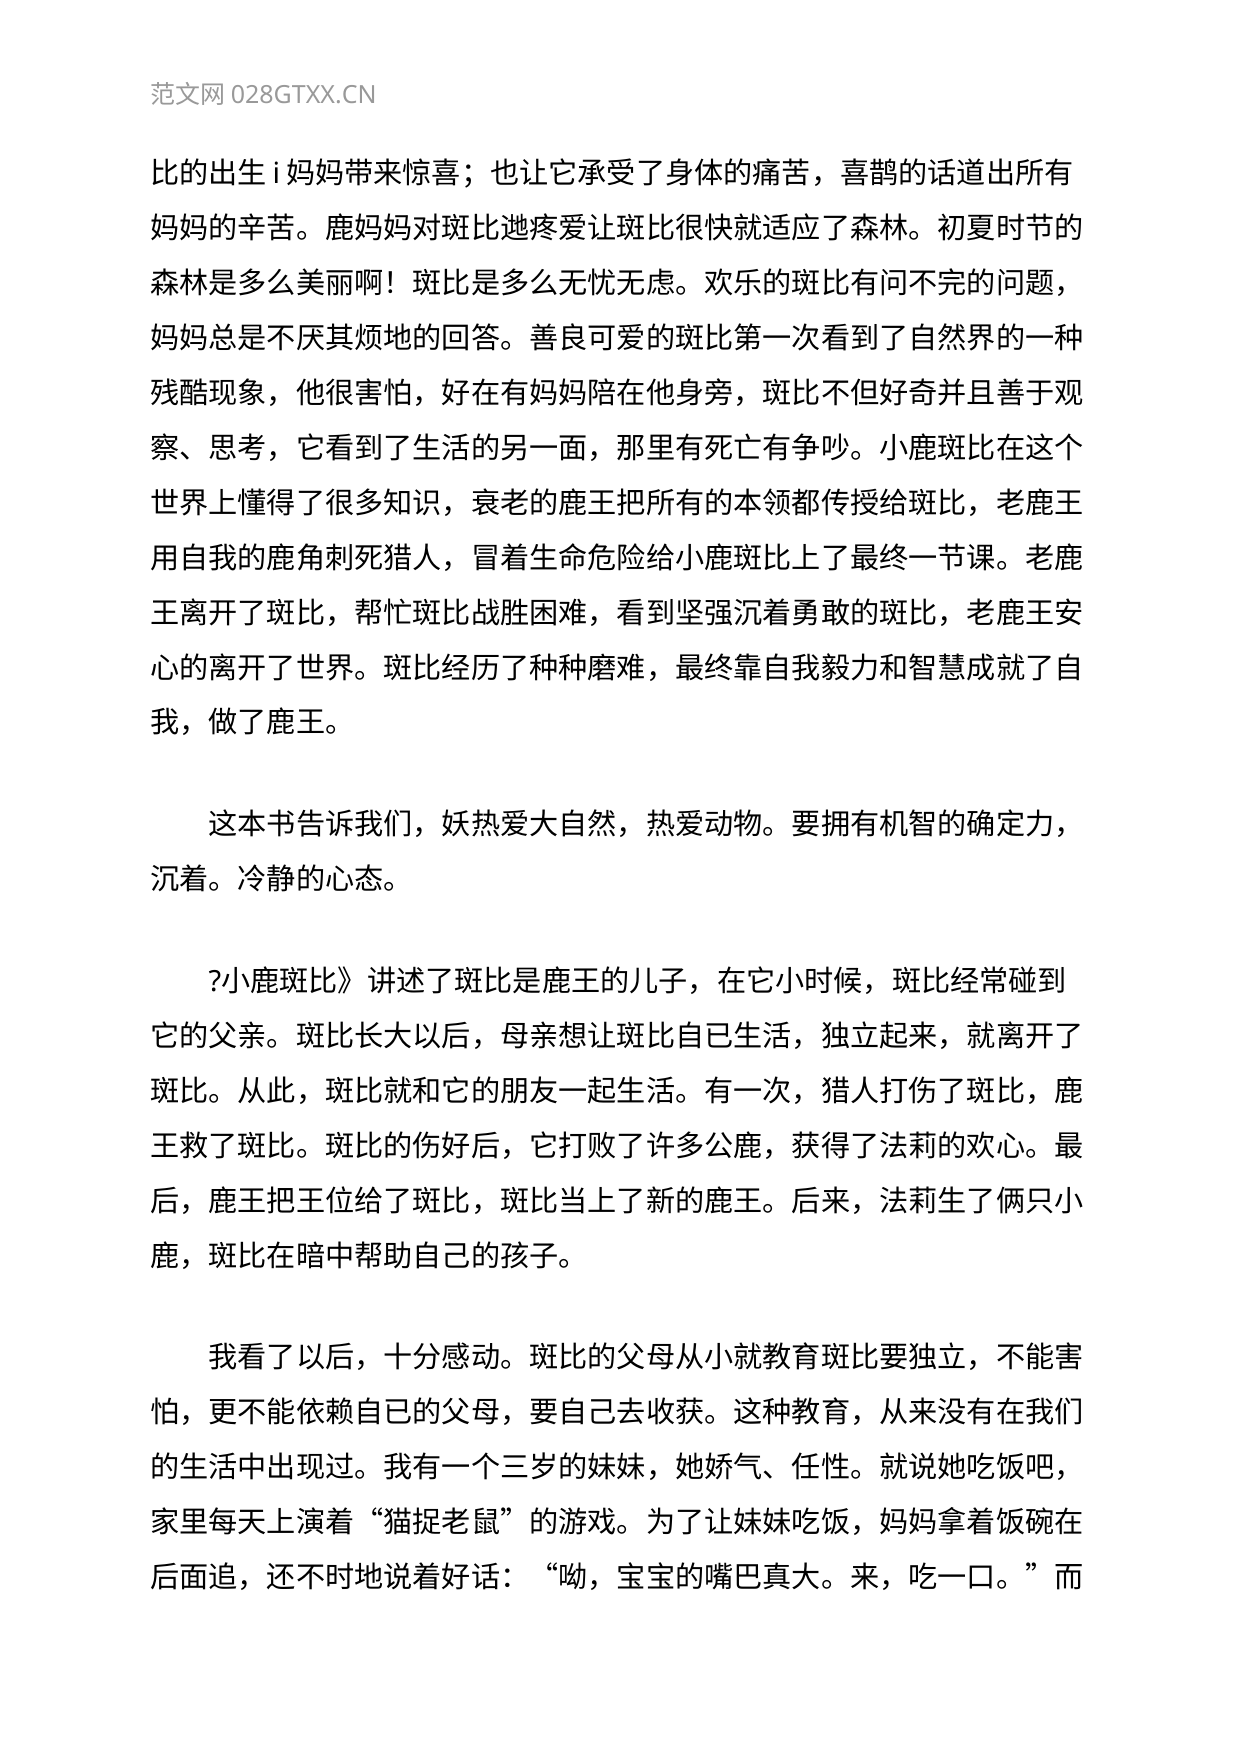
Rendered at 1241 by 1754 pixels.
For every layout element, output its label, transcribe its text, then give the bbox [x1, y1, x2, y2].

text ?小鹿斑比》讲述了斑比是鹿王的儿子，在它小时候，斑比经常碰到它的父亲。斑比长大以后，母亲想让斑比自已生活，独立起来，就离开了斑比。从此，斑比就和它的朋友一起生活。有一次，猎人打伤了斑比，鹿王救了斑比。斑比的伤好后，它打败了许多公鹿，获得了法莉的欢心。最后，鹿王把王位给了斑比，斑比当上了新的鹿王。后来，法莉生了俩只小鹿，斑比在暗中帮助自己的孩子。 [150, 957, 1090, 1274]
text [150, 150, 1090, 741]
text 这本书告诉我们，妖热爱大自然，热爱动物。要拥有机智的确定力，沉着。冷静的心态。 [150, 801, 1090, 898]
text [150, 1334, 1090, 1596]
